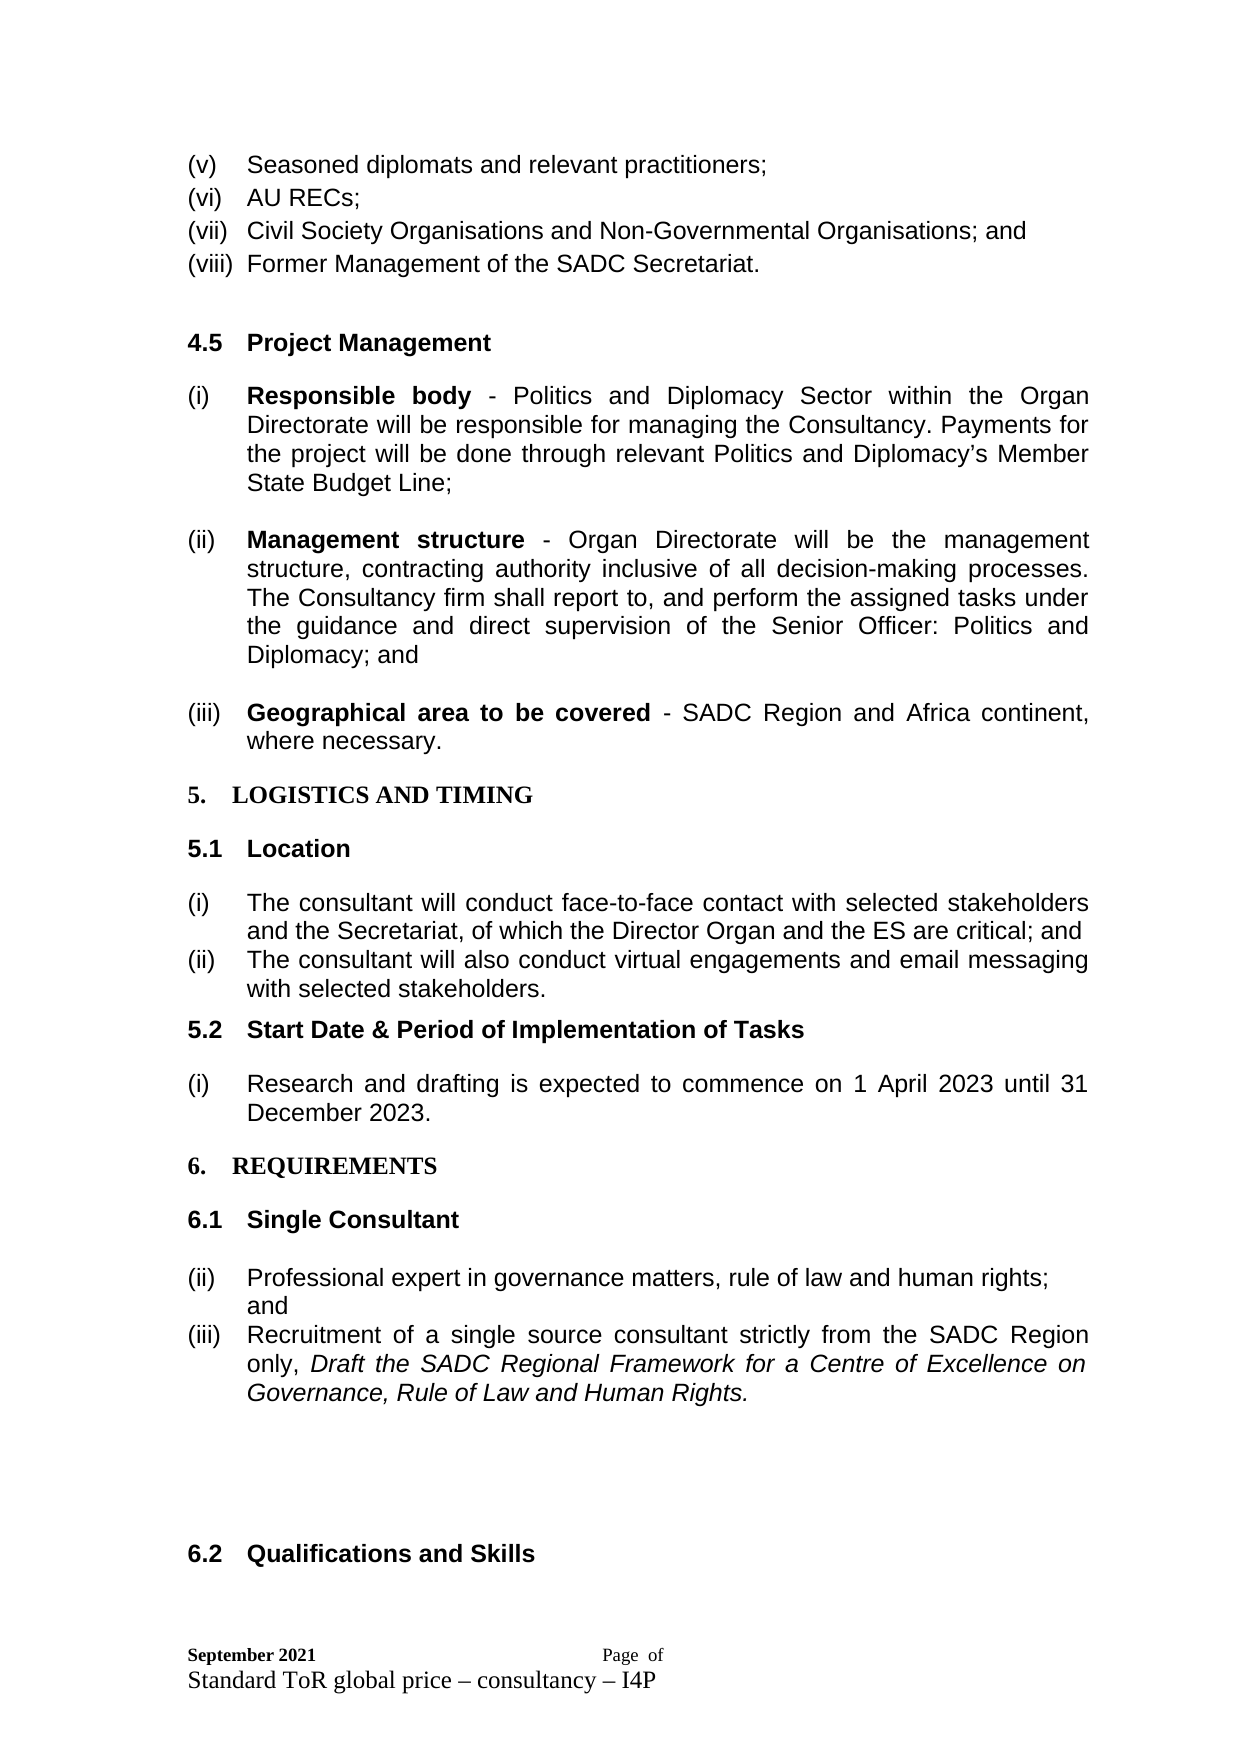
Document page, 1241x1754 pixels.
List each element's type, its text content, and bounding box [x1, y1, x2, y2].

list Recruitment of a single source consultant strictly from the SADC Region only, Draft the SADC Regional Framework for a Centre of Excellence on Governance, Rule of Law and Human Rights. [187, 1320, 1090, 1406]
list Former Management of the SADC Secretariat. [187, 249, 1090, 278]
list Management structure - Organ Directorate will be the management structure, contracting authority inclusive of all decision-making processes. The Consultancy firm shall report to, and perform the assigned tasks under the guidance and direct supervision of the Senior Officer: Politics and Diplomacy; and [187, 525, 1090, 669]
subtitle REQUIREMENTS [187, 1151, 1090, 1180]
list AU RECs; [187, 183, 1090, 212]
list Start Date & Period of Implementation of Tasks [187, 1015, 1090, 1044]
list Project Management [187, 328, 1090, 356]
list Civil Society Organisations and Non-Governmental Organisations; and [187, 216, 1090, 245]
list The consultant will also conduct virtual engagements and email messaging with selected stakeholders. [187, 945, 1090, 1003]
list Seasoned diplomats and relevant practitioners; [187, 150, 1090, 179]
list Single Consultant [187, 1205, 1090, 1234]
list Professional expert in governance matters, rule of law and human rights; and [187, 1263, 1090, 1320]
list Geographical area to be covered - SADC Region and Africa continent, where necessary. [187, 698, 1090, 755]
list The consultant will conduct face-to-face contact with selected stakeholders and the Secretariat, of which the Director Organ and the ES are critical; and [187, 888, 1090, 945]
list Responsible body - Politics and Diplomacy Sector within the Organ Directorate will be responsible for managing the Consultancy. Payments for the project will be done through relevant Politics and Diplomacy’s Member State Budget Line; [187, 381, 1090, 496]
list Research and drafting is expected to commence on 1 April 2023 until 31 December 2023. [187, 1069, 1090, 1126]
list Location [187, 834, 1090, 863]
text 6.2 Qualifications and Skills [187, 1539, 1090, 1568]
subtitle LOGISTICS AND TIMING [187, 780, 1090, 809]
